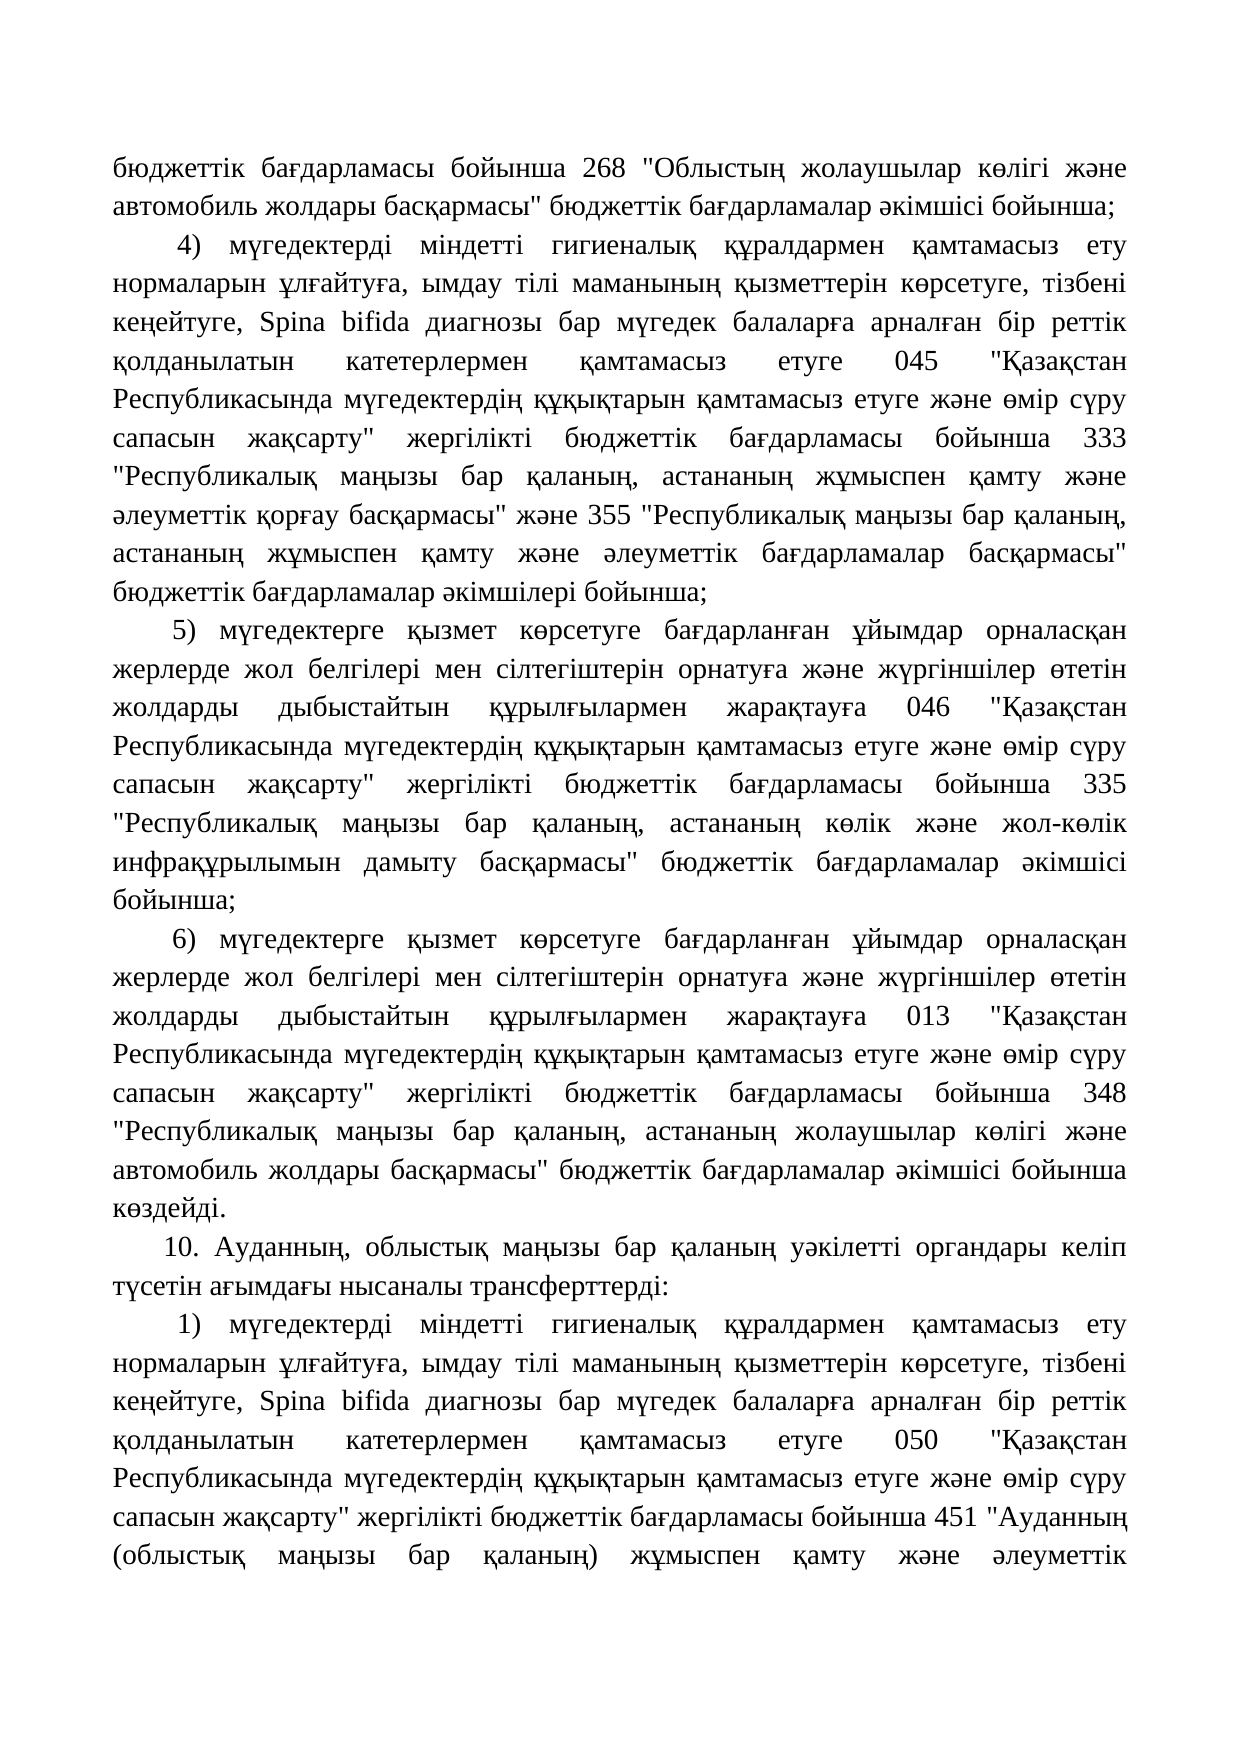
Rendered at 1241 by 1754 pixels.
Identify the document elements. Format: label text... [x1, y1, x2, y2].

text 4) мүгедектерді міндетті гигиеналық құралдармен қамтамасыз ету нормаларын ұлғайтуға, ымдау тілі маманының қызметтерін көрсетуге, тізбені кеңейтуге, Spina bifida диагнозы бар мүгедек балаларға арналған бір реттік қолданылатын катетерлермен қамтамасыз етуге 045 "Қазақстан Республикасында мүгедектердің құқықтарын қамтамасыз етуге және өмір сүру сапасын жақсарту" жергілікті бюджеттік бағдарламасы бойынша 333 "Республикалық маңызы бар қаланың, астананың жұмыспен қамту және әлеуметтік қорғау басқармасы" және 355 "Республикалық маңызы бар қаланың, астананың жұмыспен қамту және әлеуметтік бағдарламалар басқармасы" бюджеттік бағдарламалар әкімшілері бойынша; [112, 227, 1128, 607]
text 5) мүгедектерге қызмет көрсетуге бағдарланған ұйымдар орналасқан жерлерде жол белгілері мен сілтегіштерін орнатуға және жүргіншілер өтетін жолдарды дыбыстайтын құрылғылармен жарақтауға 046 "Қазақстан Республикасында мүгедектердің құқықтарын қамтамасыз етуге және өмір сүру сапасын жақсарту" жергілікті бюджеттік бағдарламасы бойынша 335 "Республикалық маңызы бар қаланың, астананың көлік және жол-көлік инфрақұрылымын дамыту басқармасы" бюджеттік бағдарламалар әкімшісі бойынша; [112, 612, 1128, 916]
text 6) мүгедектерге қызмет көрсетуге бағдарланған ұйымдар орналасқан жерлерде жол белгілері мен сілтегіштерін орнатуға және жүргіншілер өтетін жолдарды дыбыстайтын құрылғылармен жарақтауға 013 "Қазақстан Республикасында мүгедектердің құқықтарын қамтамасыз етуге және өмір сүру сапасын жақсарту" жергілікті бюджеттік бағдарламасы бойынша 348 "Республикалық маңызы бар қаланың, астананың жолаушылар көлігі және автомобиль жолдары басқармасы" бюджеттік бағдарламалар әкімшісі бойынша көздейді. [112, 921, 1128, 1224]
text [112, 150, 1128, 222]
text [112, 1306, 1128, 1571]
text 10. Ауданның, облыстық маңызы бар қаланың уәкілетті органдары келіп түсетін ағымдағы нысаналы трансферттерді: [112, 1229, 1128, 1301]
